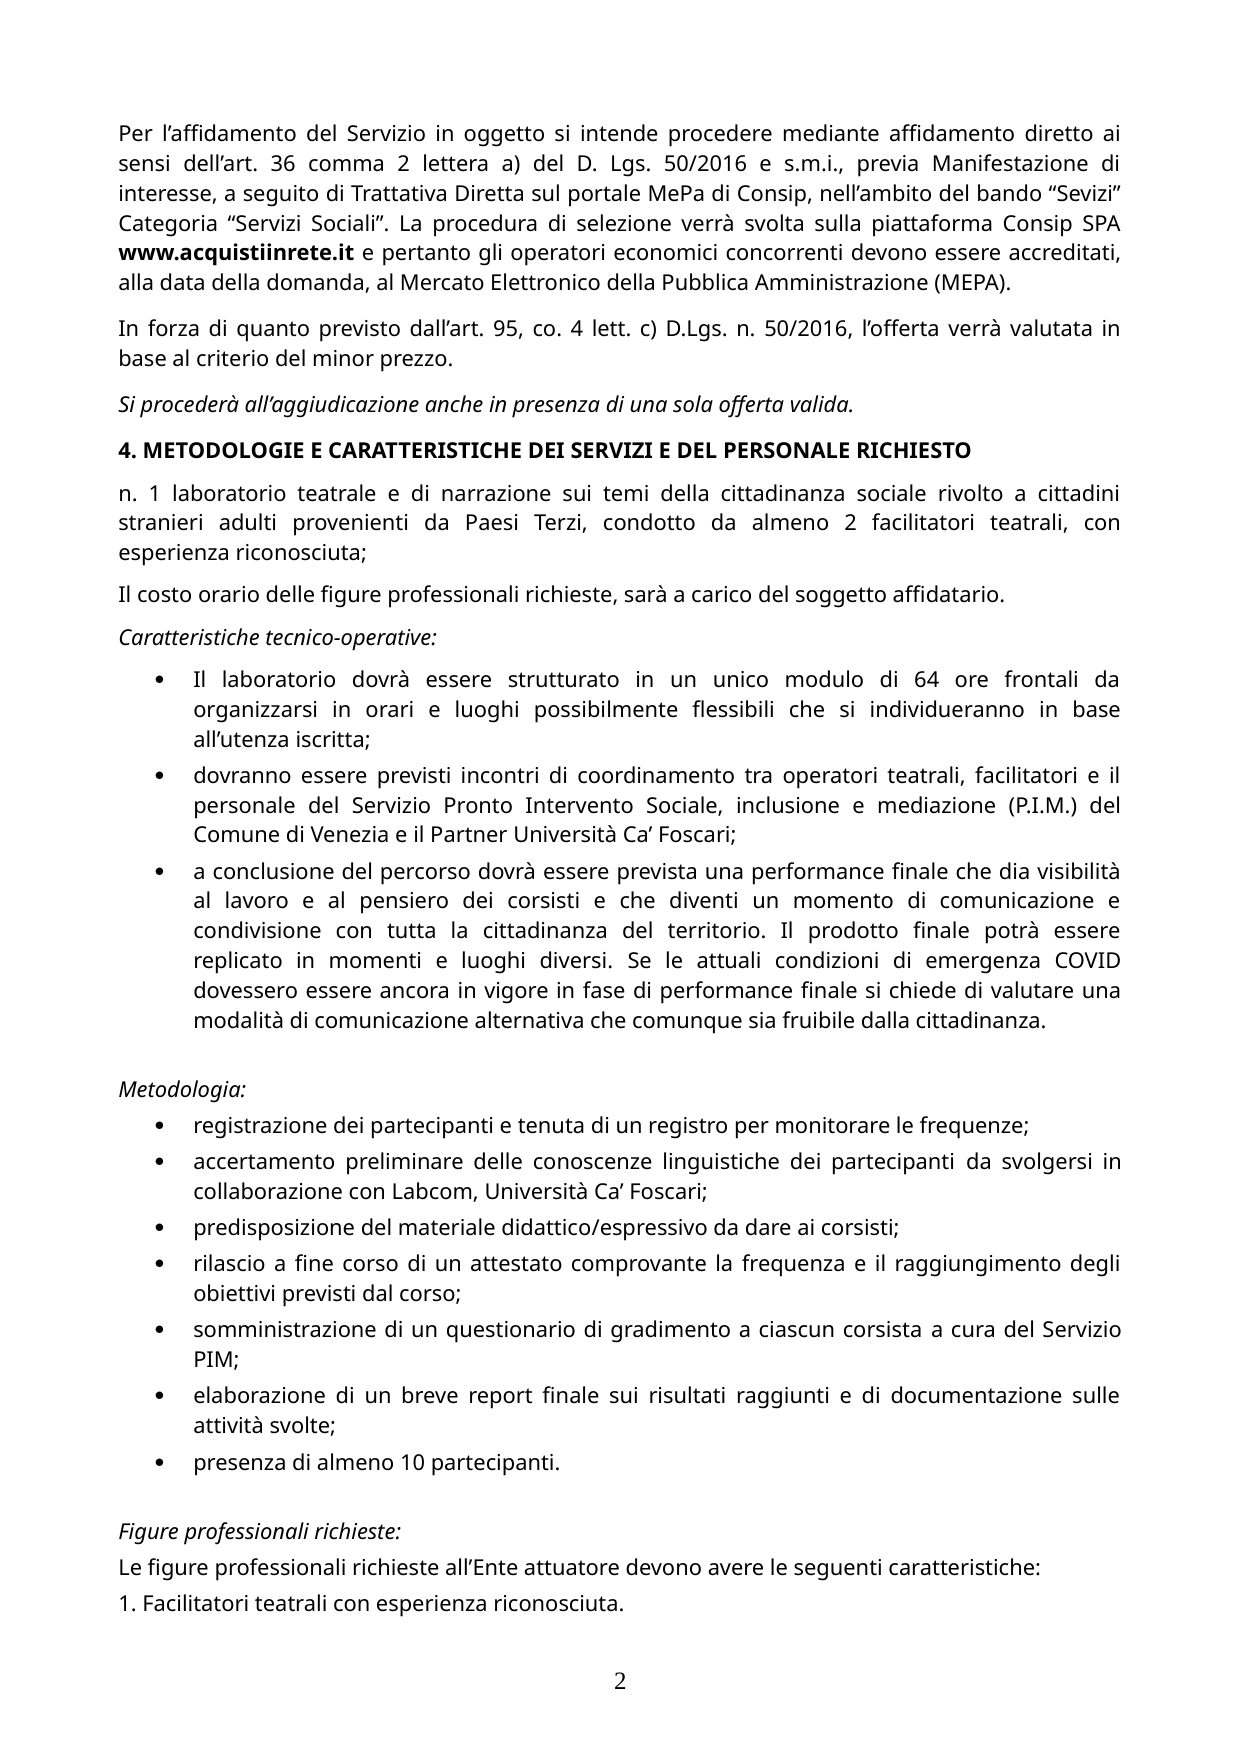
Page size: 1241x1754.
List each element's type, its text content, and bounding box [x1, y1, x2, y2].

text n. 1 laboratorio teatrale e di narrazione sui temi della cittadinanza sociale rivolto a cittadini stranieri adulti provenienti da Paesi Terzi, condotto da almeno 2 facilitatori teatrali, con esperienza riconosciuta; [118, 477, 1122, 567]
list elaborazione di un breve report finale sui risultati raggiunti e di documentazione sulle attività svolte; [156, 1381, 1122, 1440]
text Per l’affidamento del Servizio in oggetto si intende procedere mediante affidamento diretto ai sensi dell’art. 36 comma 2 lettera a) del D. Lgs. 50/2016 e s.m.i., previa Manifestazione di interesse, a seguito di Trattativa Diretta sul portale MePa di Consip, nell’ambito del bando “Sevizi” Categoria “Servizi Sociali”. La procedura di selezione verrà svolta sulla piattaforma Consip SPA www.acquistiinrete.it e pertanto gli operatori economici concorrenti devono essere accreditati, alla data della domanda, al Mercato Elettronico della Pubblica Amministrazione (MEPA). [118, 118, 1122, 297]
list rilascio a fine corso di un attestato comprovante la frequenza e il raggiungimento degli obiettivi previsti dal corso; [156, 1248, 1122, 1308]
list accertamento preliminare delle conoscenze linguistiche dei partecipanti da svolgersi in collaborazione con Labcom, Università Ca’ Foscari; [156, 1146, 1122, 1206]
text 4. METODOLOGIE E CARATTERISTICHE DEI SERVIZI E DEL PERSONALE RICHIESTO [118, 435, 1122, 465]
text Le figure professionali richieste all’Ente attuatore devono avere le seguenti caratteristiche: [118, 1552, 1122, 1582]
text In forza di quanto previsto dall’art. 95, co. 4 lett. c) D.Lgs. n. 50/2016, l’offerta verrà valutata in base al criterio del minor prezzo. [118, 313, 1122, 373]
text Caratteristiche tecnico-operative: [118, 622, 1122, 651]
text 1. Facilitatori teatrali con esperienza riconosciuta. [118, 1588, 1122, 1618]
text Figure professionali richieste: [118, 1516, 1122, 1545]
list predisposizione del materiale didattico/espressivo da dare ai corsisti; [156, 1212, 1122, 1242]
list a conclusione del percorso dovrà essere prevista una performance finale che dia visibilità al lavoro e al pensiero dei corsisti e che diventi un momento di comunicazione e condivisione con tutta la cittadinanza del territorio. Il prodotto finale potrà essere replicato in momenti e luoghi diversi. Se le attuali condizioni di emergenza COVID dovessero essere ancora in vigore in fase di performance finale si chiede di valutare una modalità di comunicazione alternativa che comunque sia fruibile dalla cittadinanza. [156, 856, 1122, 1034]
list somministrazione di un questionario di gradimento a ciascun corsista a cura del Servizio PIM; [156, 1314, 1122, 1374]
text Si procederà all’aggiudicazione anche in presenza di una sola offerta valida. [118, 389, 1122, 419]
list Il laboratorio dovrà essere strutturato in un unico modulo di 64 ore frontali da organizzarsi in orari e luoghi possibilmente flessibili che si individueranno in base all’utenza iscritta; [156, 664, 1122, 753]
text Metodologia: [118, 1074, 1122, 1103]
list presenza di almeno 10 partecipanti. [156, 1447, 1122, 1476]
text Il costo orario delle figure professionali richieste, sarà a carico del soggetto affidatario. [118, 579, 1122, 609]
list dovranno essere previsti incontri di coordinamento tra operatori teatrali, facilitatori e il personale del Servizio Pronto Intervento Sociale, inclusione e mediazione (P.I.M.) del Comune di Venezia e il Partner Università Ca’ Foscari; [156, 760, 1122, 849]
list registrazione dei partecipanti e tenuta di un registro per monitorare le frequenze; [156, 1110, 1122, 1140]
